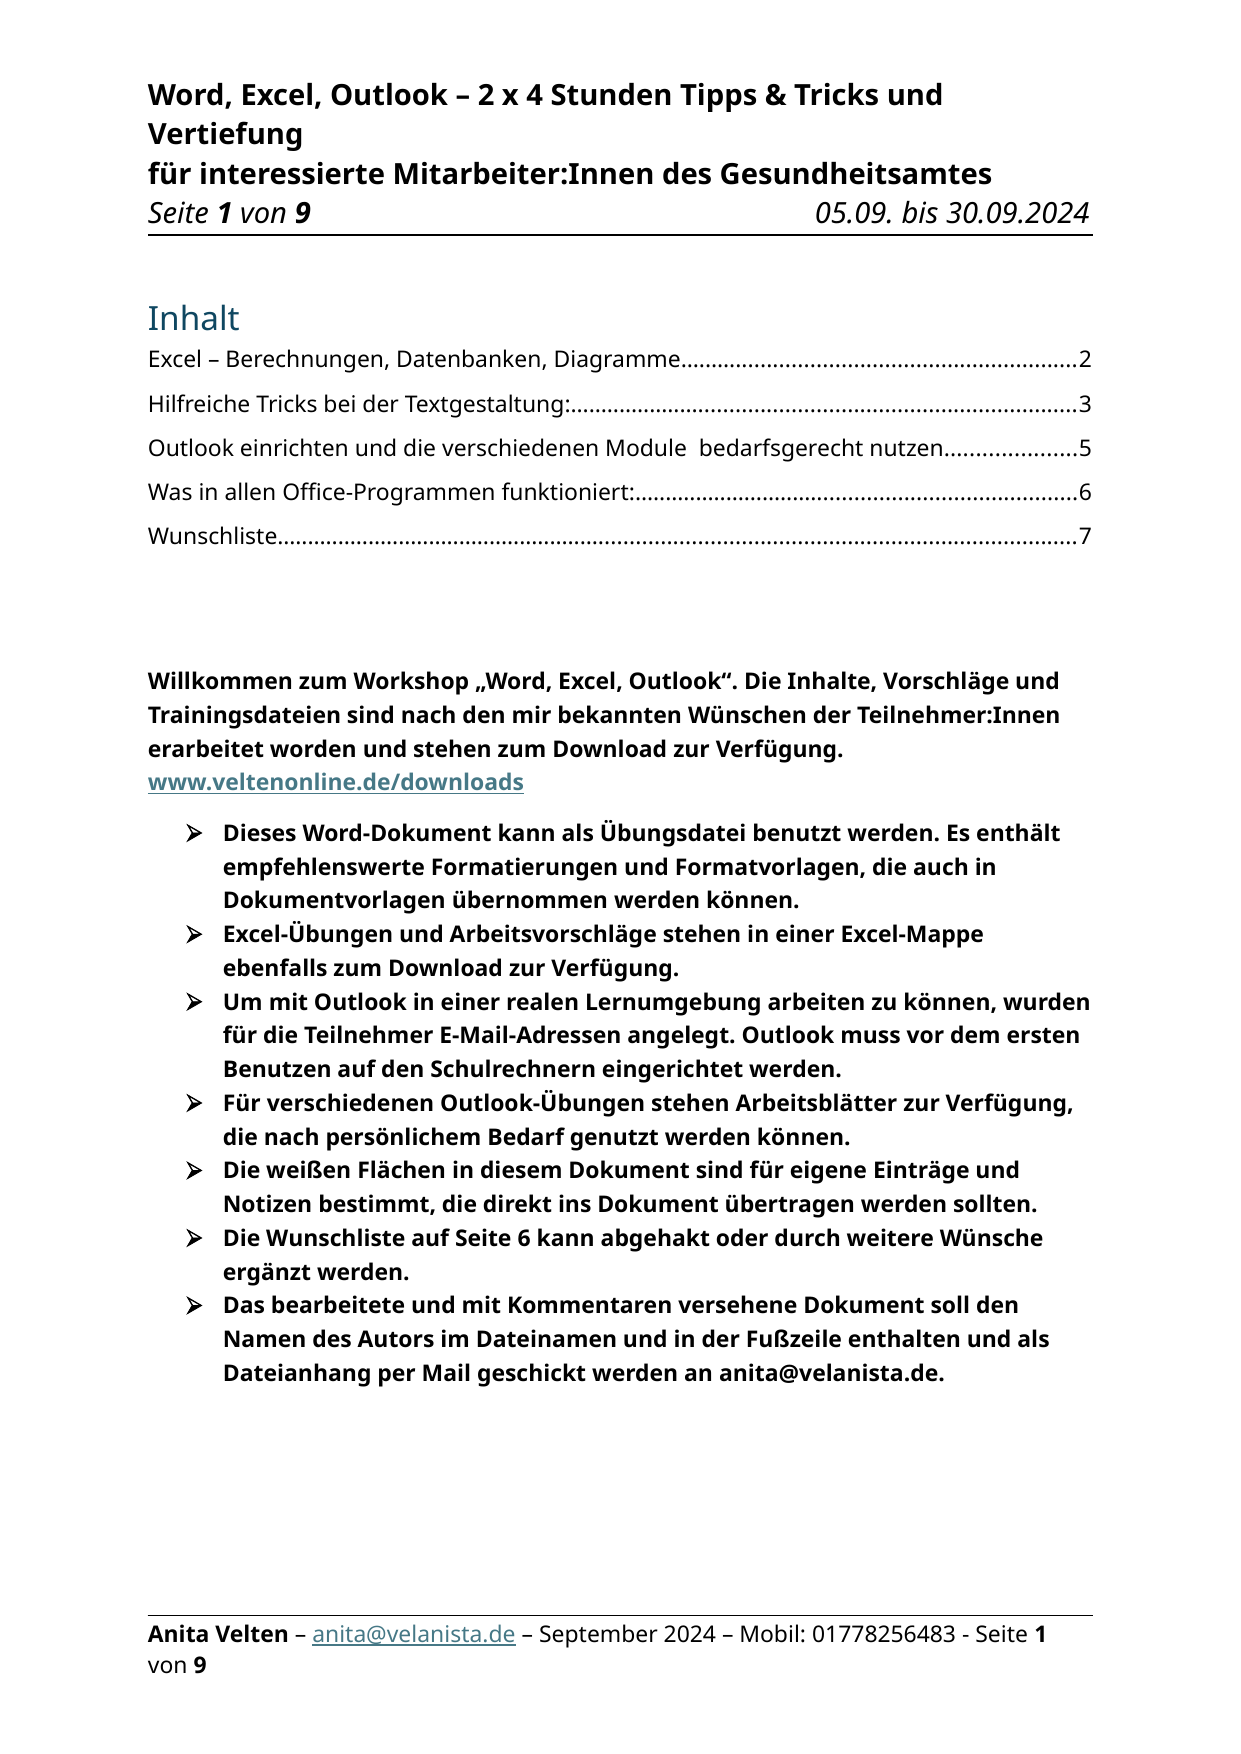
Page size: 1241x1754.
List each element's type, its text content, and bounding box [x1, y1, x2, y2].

list Um mit Outlook in einer realen Lernumgebung arbeiten zu können, wurden für die Teilnehmer E-Mail-Adressen angelegt. Outlook muss vor dem ersten Benutzen auf den Schulrechnern eingerichtet werden. [185, 985, 1093, 1084]
list Die Wunschliste auf Seite 6 kann abgehakt oder durch weitere Wünsche ergänzt werden. [185, 1222, 1093, 1287]
list Dieses Word-Dokument kann als Übungsdatei benutzt werden. Es enthält empfehlenswerte Formatierungen und Formatvorlagen, die auch in Dokumentvorlagen übernommen werden können. [185, 817, 1093, 915]
text Willkommen zum Workshop „Word, Excel, Outlook“. Die Inhalte, Vorschläge und Trainingsdateien sind nach den mir bekannten Wünschen der Teilnehmer:Innen erarbeitet worden und stehen zum Download zur Verfügung. www.veltenonline.de/downloads [148, 665, 1093, 797]
list Die weißen Flächen in diesem Dokument sind für eigene Einträge und Notizen bestimmt, die direkt ins Dokument übertragen werden sollten. [185, 1154, 1093, 1219]
list Excel-Übungen und Arbeitsvorschläge stehen in einer Excel-Mappe ebenfalls zum Download zur Verfügung. [185, 918, 1093, 983]
list Das bearbeitete und mit Kommentaren versehene Dokument soll den Namen des Autors im Dateinamen und in der Fußzeile enthalten und als Dateianhang per Mail geschickt werden an anita@velanista.de. [185, 1289, 1093, 1388]
list Für verschiedenen Outlook-Übungen stehen Arbeitsblätter zur Verfügung, die nach persönlichem Bedarf genutzt werden können. [185, 1087, 1093, 1152]
